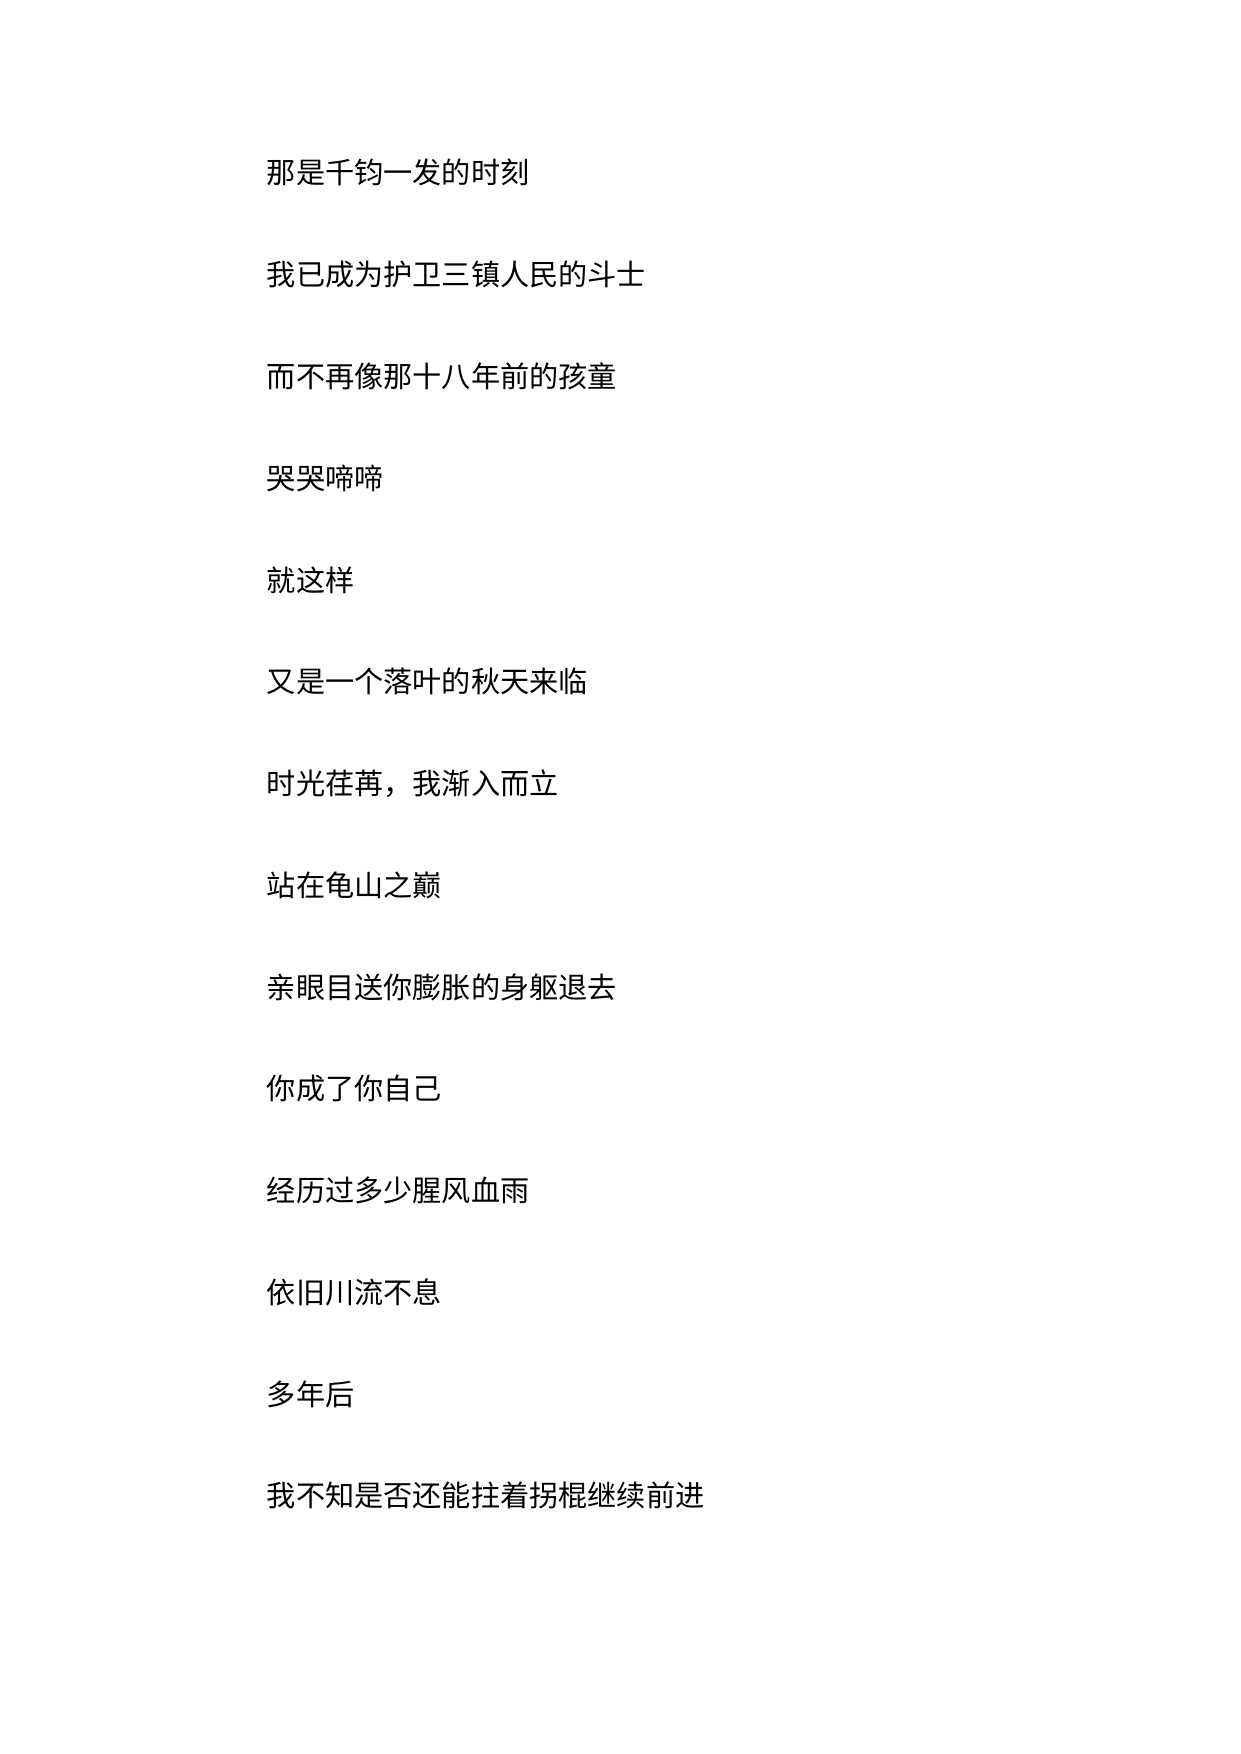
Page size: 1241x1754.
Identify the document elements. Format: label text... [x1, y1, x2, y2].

text 我已成为护卫三镇人民的斗士 [150, 252, 1090, 294]
text 又是一个落叶的秋天来临 [150, 659, 1090, 701]
text 依旧川流不息 [150, 1269, 1090, 1312]
text 哭哭啼啼 [150, 455, 1090, 498]
text 亲眼目送你膨胀的身躯退去 [150, 964, 1090, 1006]
text 经历过多少腥风血雨 [150, 1168, 1090, 1210]
text 你成了你自己 [150, 1066, 1090, 1108]
text 就这样 [150, 557, 1090, 599]
text 那是千钧一发的时刻 [150, 150, 1090, 192]
text 而不再像那十八年前的孩童 [150, 353, 1090, 396]
text 站在龟山之巅 [150, 862, 1090, 905]
text 我不知是否还能拄着拐棍继续前进 [150, 1473, 1090, 1515]
text 时光荏苒，我渐入而立 [150, 761, 1090, 803]
text 多年后 [150, 1371, 1090, 1413]
